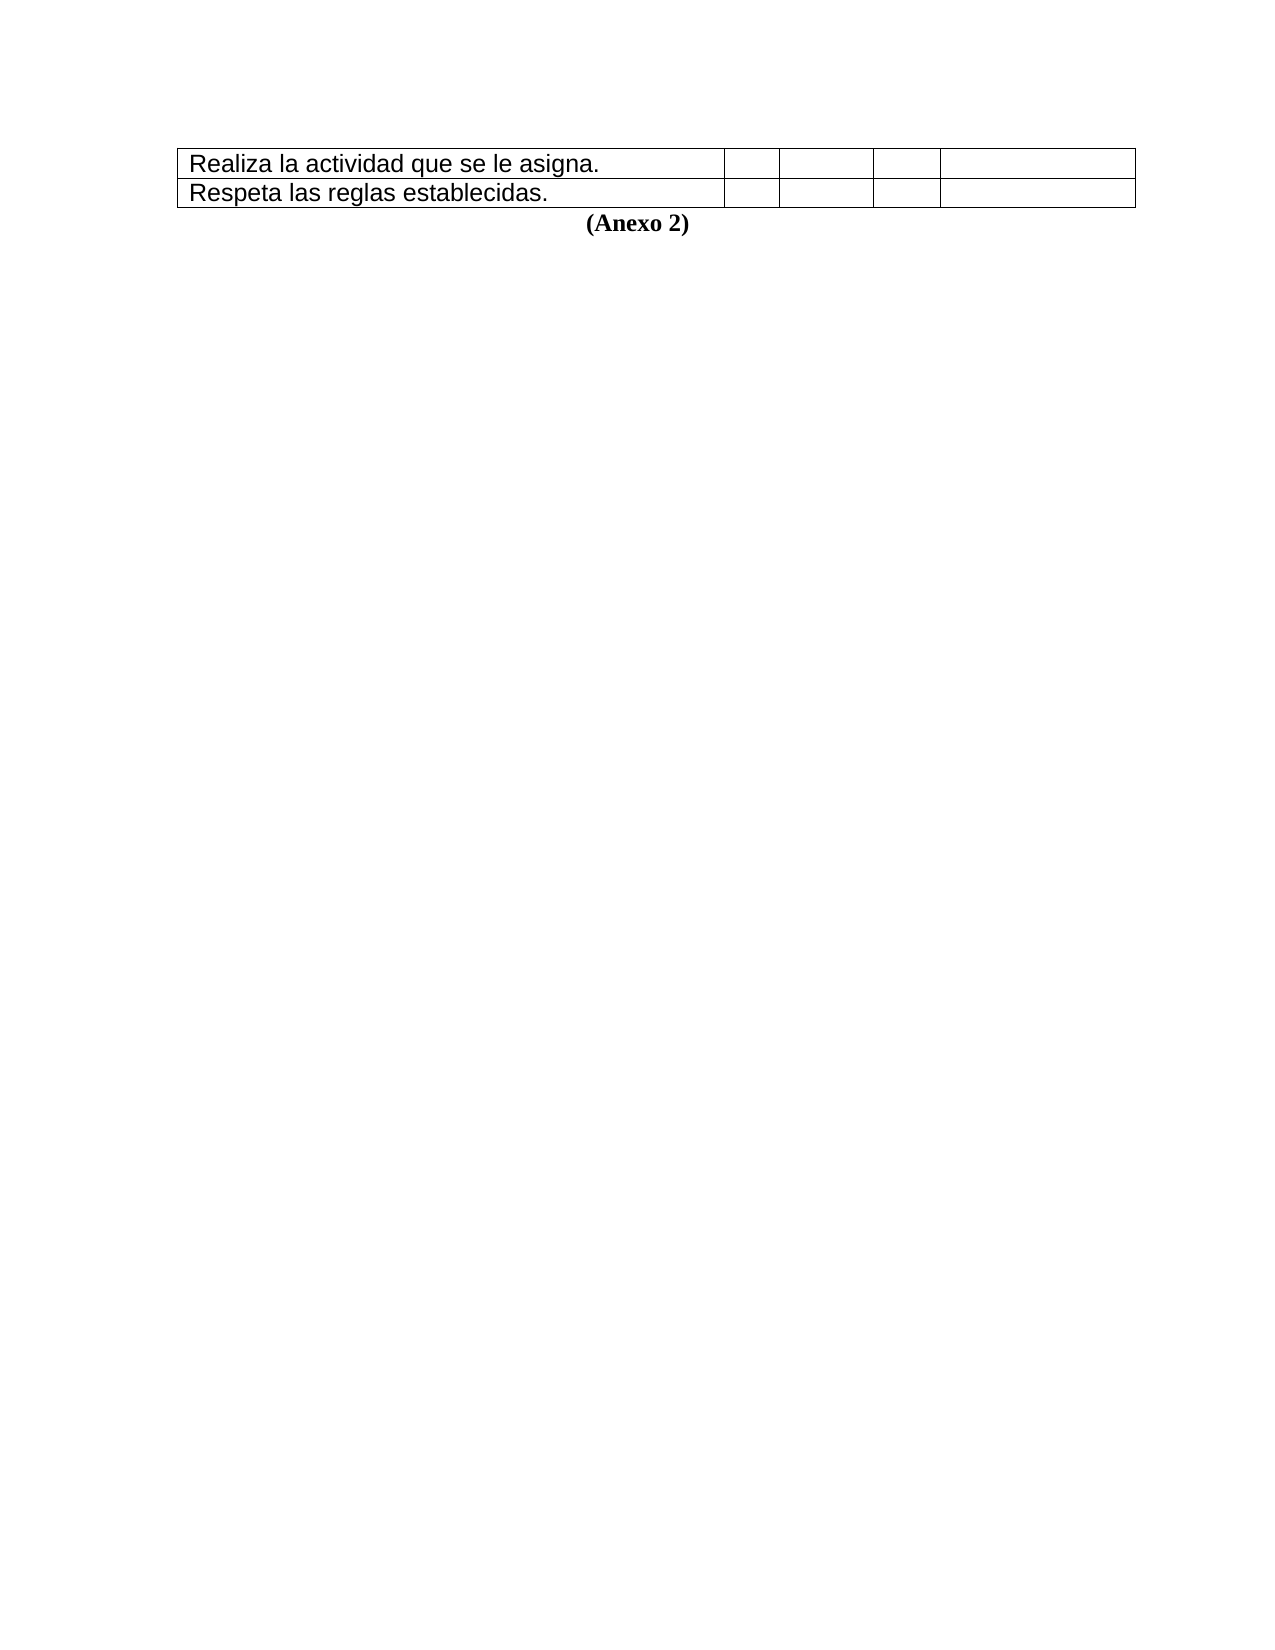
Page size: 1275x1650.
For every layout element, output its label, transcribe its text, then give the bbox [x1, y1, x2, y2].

table_cell [725, 149, 779, 177]
table_cell [780, 179, 873, 207]
table_cell [874, 149, 940, 177]
table_cell Respeta las reglas establecidas. [178, 179, 724, 207]
table_cell [941, 149, 1135, 177]
table_cell Realiza la actividad que se le asigna. [178, 149, 724, 177]
table_cell [941, 179, 1135, 207]
text (Anexo 2) [177, 208, 1098, 237]
table_cell [725, 179, 779, 207]
table_cell [780, 149, 873, 177]
table_cell [874, 179, 940, 207]
